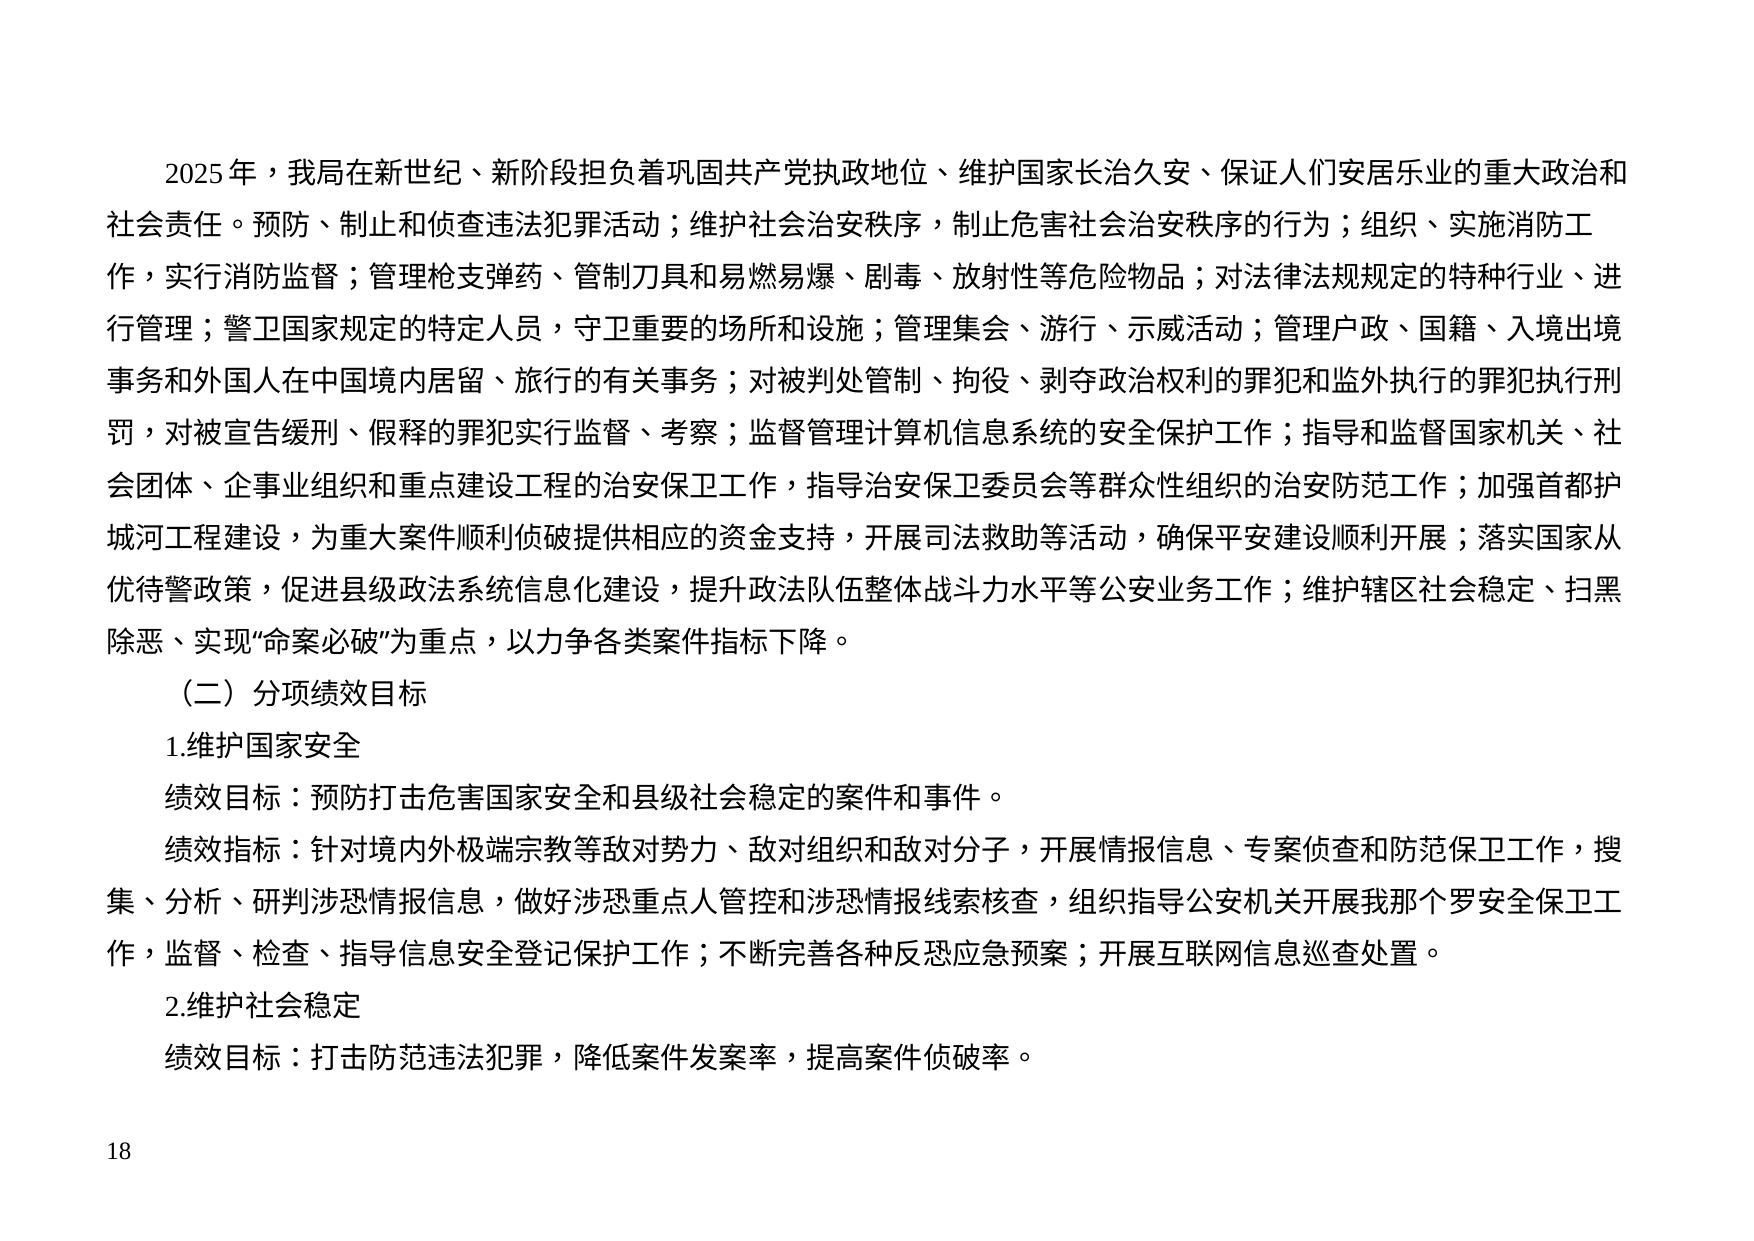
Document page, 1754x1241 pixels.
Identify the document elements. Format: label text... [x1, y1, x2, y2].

text 2.维护社会稳定 [106, 975, 1648, 1027]
text （二）分项绩效目标 [106, 663, 1648, 715]
text 绩效目标：打击防范违法犯罪，降低案件发案率，提高案件侦破率。 [106, 1027, 1648, 1079]
text 2025年，我局在新世纪、新阶段担负着巩固共产党执政地位、维护国家长治久安、保证人们安居乐业的重大政治和社会责任。预防、制止和侦查违法犯罪活动；维护社会治安秩序，制止危害社会治安秩序的行为；组织、实施消防工作，实行消防监督；管理枪支弹药、管制刀具和易燃易爆、剧毒、放射性等危险物品；对法律法规规定的特种行业、进行管理；警卫国家规定的特定人员，守卫重要的场所和设施；管理集会、游行、示威活动；管理户政、国籍、入境出境事务和外国人在中国境内居留、旅行的有关事务；对被判处管制、拘役、剥夺政治权利的罪犯和监外执行的罪犯执行刑罚，对被宣告缓刑、假释的罪犯实行监督、考察；监督管理计算机信息系统的安全保护工作；指导和监督国家机关、社会团体、企事业组织和重点建设工程的治安保卫工作，指导治安保卫委员会等群众性组织的治安防范工作；加强首都护城河工程建设，为重大案件顺利侦破提供相应的资金支持，开展司法救助等活动，确保平安建设顺利开展；落实国家从优待警政策，促进县级政法系统信息化建设，提升政法队伍整体战斗力水平等公安业务工作；维护辖区社会稳定、扫黑除恶、实现“命案必破”为重点，以力争各类案件指标下降。 [106, 142, 1648, 663]
text 1.维护国家安全 [106, 715, 1648, 767]
text 绩效指标：针对境内外极端宗教等敌对势力、敌对组织和敌对分子，开展情报信息、专案侦查和防范保卫工作，搜集、分析、研判涉恐情报信息，做好涉恐重点人管控和涉恐情报线索核查，组织指导公安机关开展我那个罗安全保卫工作，监督、检查、指导信息安全登记保护工作；不断完善各种反恐应急预案；开展互联网信息巡查处置。 [106, 819, 1648, 975]
text 绩效目标：预防打击危害国家安全和县级社会稳定的案件和事件。 [106, 767, 1648, 819]
